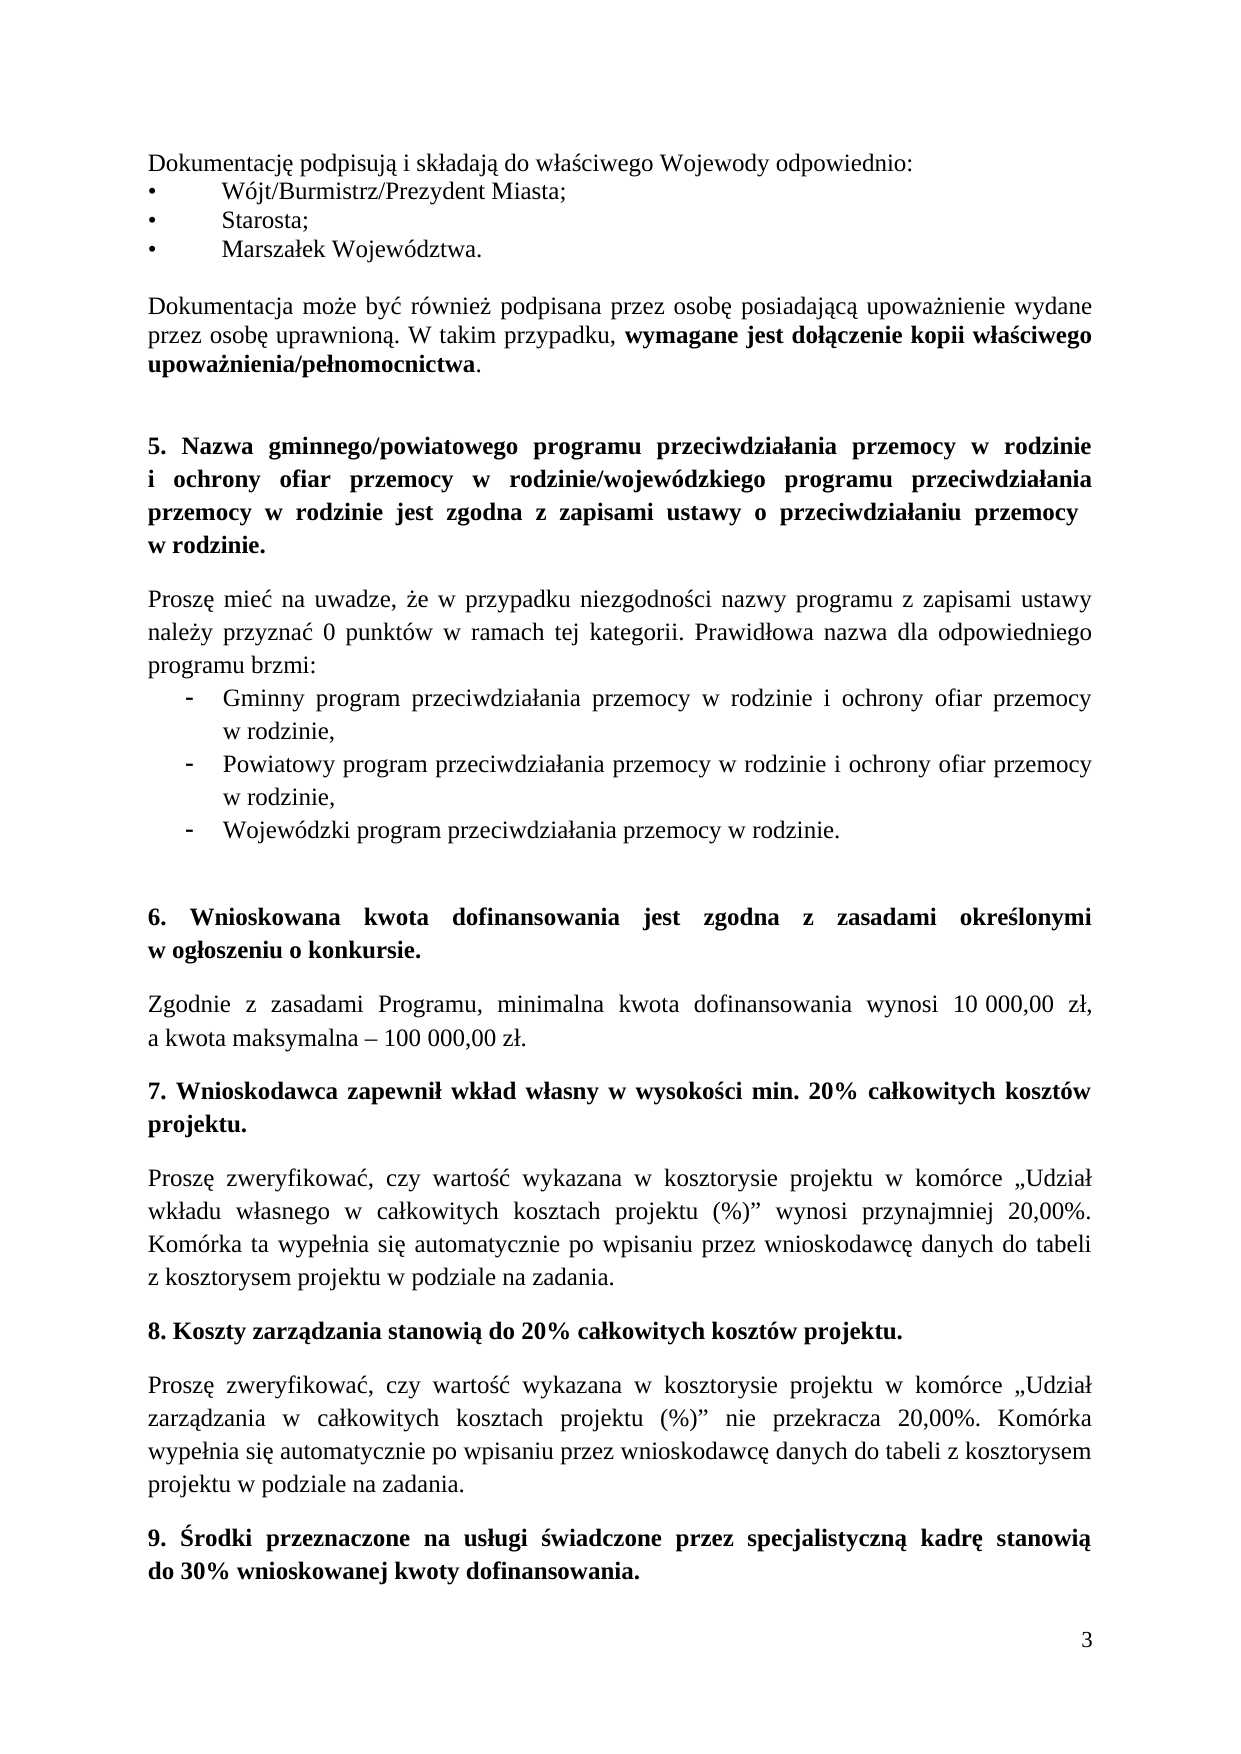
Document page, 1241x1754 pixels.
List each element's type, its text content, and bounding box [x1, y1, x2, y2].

text Proszę zweryfikować, czy wartość wykazana w kosztorysie projektu w komórce „Udział wkładu własnego w całkowitych kosztach projektu (%)” wynosi przynajmniej 20,00%. Komórka ta wypełnia się automatycznie po wpisaniu przez wnioskodawcę danych do tabeli z kosztorysem projektu w podziale na zadania. [148, 1163, 1093, 1291]
text 9. Środki przeznaczone na usługi świadczone przez specjalistyczną kadrę stanowią do 30% wnioskowanej kwoty dofinansowania. [148, 1523, 1093, 1585]
text Proszę mieć na uwadze, że w przypadku niezgodności nazwy programu z zapisami ustawy należy przyznać 0 punktów w ramach tej kategorii. Prawidłowa nazwa dla odpowiedniego programu brzmi: [148, 584, 1093, 679]
text • Marszałek Województwa. [148, 234, 1093, 263]
list Powiatowy program przeciwdziałania przemocy w rodzinie i ochrony ofiar przemocy w rodzinie, [185, 749, 1093, 811]
text 7. Wnioskodawca zapewnił wkład własny w wysokości min. 20% całkowitych kosztów projektu. [148, 1076, 1093, 1138]
text Dokumentacja może być również podpisana przez osobę posiadającą upoważnienie wydane przez osobę uprawnioną. W takim przypadku, wymagane jest dołączenie kopii właściwego upoważnienia/pełnomocnictwa. [148, 291, 1093, 378]
text 5. Nazwa gminnego/powiatowego programu przeciwdziałania przemocy w rodzinie i ochrony ofiar przemocy w rodzinie/wojewódzkiego programu przeciwdziałania przemocy w rodzinie jest zgodna z zapisami ustawy o przeciwdziałaniu przemocy w rodzinie. [148, 431, 1093, 559]
list Gminny program przeciwdziałania przemocy w rodzinie i ochrony ofiar przemocy w rodzinie, [185, 683, 1093, 745]
text • Wójt/Burmistrz/Prezydent Miasta; [148, 176, 1093, 205]
text Dokumentację podpisują i składają do właściwego Wojewody odpowiednio: [148, 148, 1093, 176]
text 6. Wnioskowana kwota dofinansowania jest zgodna z zasadami określonymi w ogłoszeniu o konkursie. [148, 902, 1093, 964]
text • Starosta; [148, 205, 1093, 234]
text Proszę zweryfikować, czy wartość wykazana w kosztorysie projektu w komórce „Udział zarządzania w całkowitych kosztach projektu (%)” nie przekracza 20,00%. Komórka wypełnia się automatycznie po wpisaniu przez wnioskodawcę danych do tabeli z kosztorysem projektu w podziale na zadania. [148, 1370, 1093, 1498]
list Wojewódzki program przeciwdziałania przemocy w rodzinie. [185, 816, 1093, 844]
text Zgodnie z zasadami Programu, minimalna kwota dofinansowania wynosi 10 000,00 zł, a kwota maksymalna – 100 000,00 zł. [148, 989, 1093, 1051]
text 8. Koszty zarządzania stanowią do 20% całkowitych kosztów projektu. [148, 1316, 1093, 1345]
